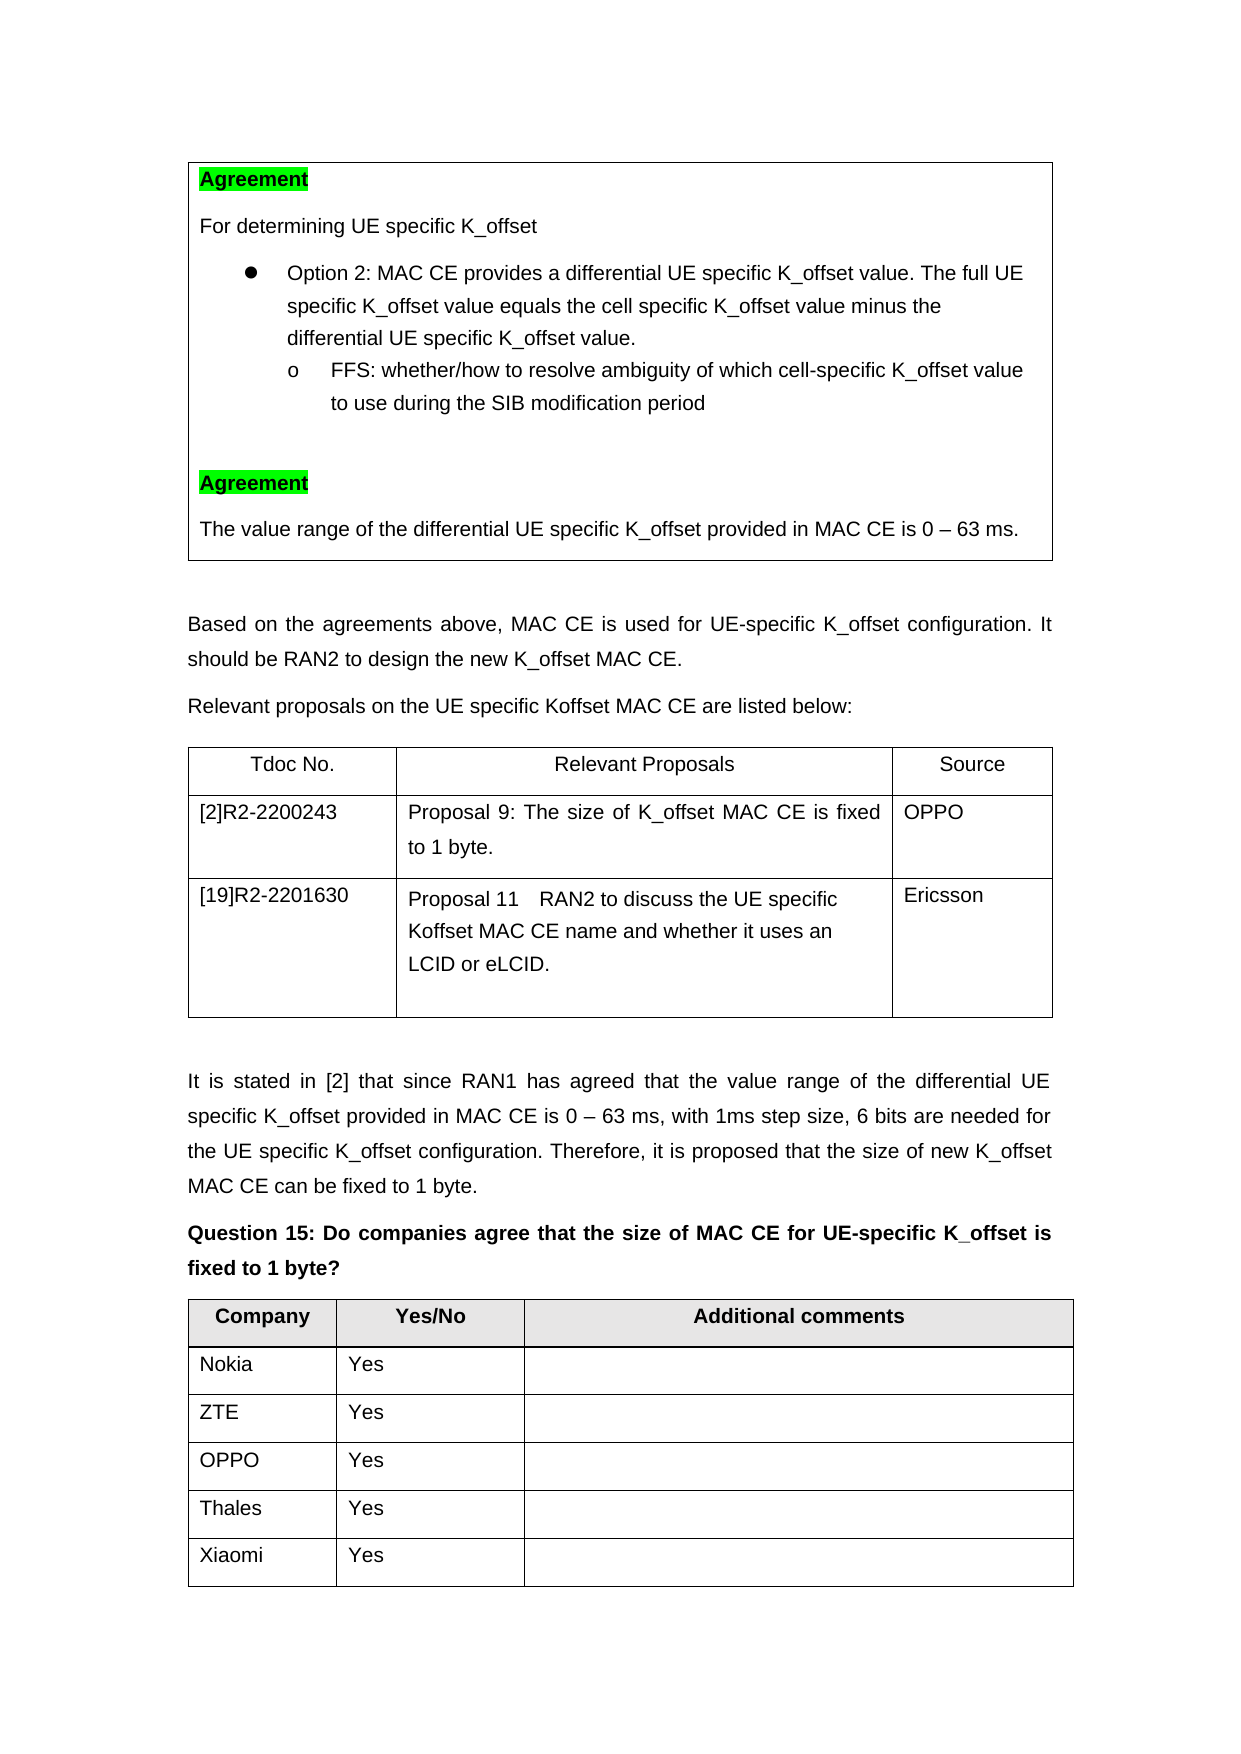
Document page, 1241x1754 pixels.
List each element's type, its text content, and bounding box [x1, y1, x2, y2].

table_cell [19]R2-2201630 [189, 879, 396, 1017]
table_cell Xiaomi [189, 1539, 336, 1586]
text It is stated in [2] that since RAN1 has agreed that the value range of the differential UE specific K_offset provided in MAC CE is 0 – 63 ms, with 1ms step size, 6 bits are needed for the UE specific K_offset configuration. Therefore, it is proposed that the size of new K_offset MAC CE can be fixed to 1 byte. [187, 1065, 1053, 1202]
table_cell Proposal 9: The size of K_offset MAC CE is fixed to 1 byte. [397, 796, 892, 877]
table_header Relevant Proposals [397, 748, 892, 794]
table_cell OPPO [189, 1443, 336, 1490]
table_cell Thales [189, 1491, 336, 1538]
table_cell Yes [337, 1491, 524, 1538]
table_header Company [189, 1300, 336, 1346]
text Based on the agreements above, MAC CE is used for UE-specific K_offset configuration. It should be RAN2 to design the new K_offset MAC CE. [187, 608, 1053, 675]
table_cell [2]R2-2200243 [189, 796, 396, 877]
table_cell [525, 1395, 1073, 1442]
table_cell [525, 1539, 1073, 1586]
table_cell Yes [337, 1539, 524, 1586]
table_cell Nokia [189, 1348, 336, 1394]
table_cell Yes [337, 1348, 524, 1394]
table_header Tdoc No. [189, 748, 396, 794]
text Question 15: Do companies agree that the size of MAC CE for UE-specific K_offset is fixed to 1 byte? [187, 1217, 1053, 1284]
table_cell [525, 1491, 1073, 1538]
table_cell OPPO [893, 796, 1052, 877]
table_cell [525, 1348, 1073, 1394]
table_cell [525, 1443, 1073, 1490]
table_cell Ericsson [893, 879, 1052, 1017]
table_cell Yes [337, 1443, 524, 1490]
table_cell Yes [337, 1395, 524, 1442]
table_cell Proposal 11 RAN2 to discuss the UE specific Koffset MAC CE name and whether it uses an LCID or eLCID. [397, 879, 892, 1017]
table_header Source [893, 748, 1052, 794]
list Relevant proposals on the UE specific Koffset MAC CE are listed below: [187, 690, 1053, 722]
table_header Agreement For determining UE specific K_offset Option 2: MAC CE provides a differential UE specific K_offset value. The full UE specific K_offset value equals the cell specific K_offset value minus the differential UE specific K_offset value. FFS: whether/how to resolve ambiguity of which cell-specific K_offset value to use during the SIB modification period Agreement The value range of the differential UE specific K_offset provided in MAC CE is 0 – 63 ms. [189, 163, 1052, 560]
table_cell ZTE [189, 1395, 336, 1442]
table_header Additional comments [525, 1300, 1073, 1346]
table_header Yes/No [337, 1300, 524, 1346]
